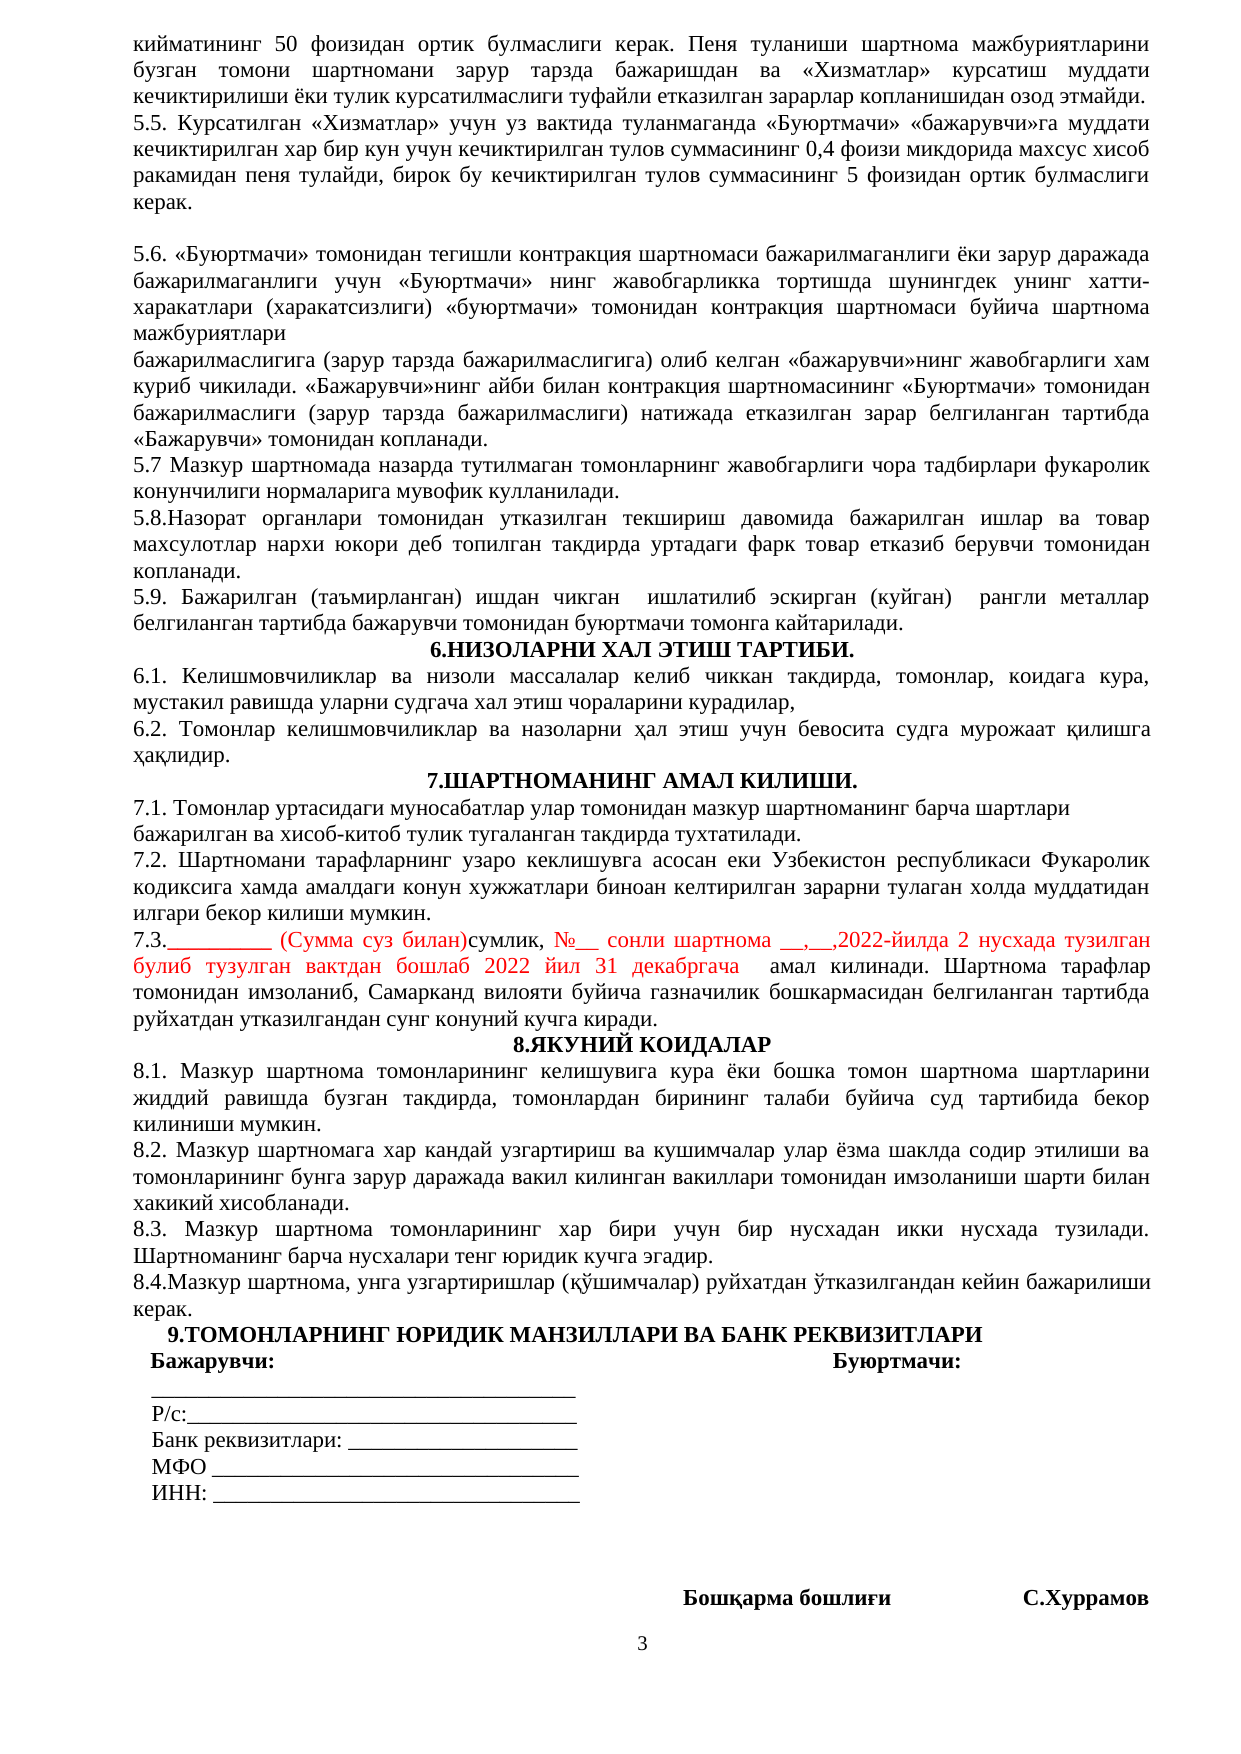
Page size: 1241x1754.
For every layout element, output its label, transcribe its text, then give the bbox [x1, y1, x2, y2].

text 5.9. Бажарилган (таъмирланган) ишдан чикган ишлатилиб эскирган (куйган) рангли металлар белгиланган тартибда бажарувчи томонидан буюртмачи томонга кайтарилади. [133, 583, 1152, 636]
text 8.4.Мазкур шартнома, унга узгартиришлар (қўшимчалар) руйхатдан ўтказилгандан кейин бажарилиши керак. [133, 1268, 1152, 1321]
text 5.5. Курсатилган «Хизматлар» учун уз вактида туланмаганда «Буюртмачи» «бажарувчи»га муддати кечиктирилган хар бир кун учун кечиктирилган тулов суммасининг 0,4 фоизи микдорида махсус хисоб ракамидан пеня тулайди, бирок бу кечиктирилган тулов суммасининг 5 фоизидан ортик булмаслиги керак. [133, 109, 1152, 214]
text бажарилмаслигига (зарур тарзда бажарилмаслигига) олиб келган «бажарувчи»нинг жавобгарлиги хам куриб чикилади. «Бажарувчи»нинг айби билан контракция шартномасининг «Буюртмачи» томонидан бажарилмаслиги (зарур тарзда бажарилмаслиги) натижада етказилган зарар белгиланган тартибда «Бажарувчи» томонидан копланади. [133, 346, 1152, 451]
text 9.ТОМОНЛАРНИНГ ЮРИДИК МАНЗИЛЛАРИ ВА БАНК РЕКВИЗИТЛАРИ [133, 1321, 1152, 1347]
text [133, 29, 1152, 109]
text 8.2. Мазкур шартномага хар кандай узгартириш ва кушимчалар улар ёзма шаклда содир этилиши ва томонларининг бунга зарур даражада вакил килинган вакиллари томонидан имзоланиши шарти билан хакикий хисобланади. [133, 1136, 1152, 1216]
table_header Буюртмачи: Бошқарма бошлиғи С.Хуррамов [609, 1347, 1167, 1611]
text 7.3.__________ (Сумма суз билан)сумлик, №__ сонли шартнома __,__,2022-йилда 2 нусхада тузилган булиб тузулган вактдан бошлаб 2022 йил 31 декабргача амал килинади. Шартнома тарафлар томонидан имзоланиб, Самарканд вилояти буйича газначилик бошкармасидан белгиланган тартибда руйхатдан утказилгандан сунг конуний кучга киради. [133, 926, 1152, 1031]
text 8.1. Мазкур шартнома томонларининг келишувига кура ёки бошка томон шартнома шартларини жиддий равишда бузган такдирда, томонлардан бирининг талаби буйича суд тартибида бекор килиниши мумкин. [133, 1057, 1152, 1136]
text 7.1. Томонлар уртасидаги муносабатлар улар томонидан мазкур шартноманинг барча шартлари бажарилган ва хисоб-китоб тулик тугаланган такдирда тухтатилади. [133, 794, 1152, 847]
text 5.6. «Буюртмачи» томонидан тегишли контракция шартномаси бажарилмаганлиги ёки зарур даражада бажарилмаганлиги учун «Буюртмачи» нинг жавобгарликка тортишда шунингдек унинг хатти-харакатлари (харакатсизлиги) «буюртмачи» томонидан контракция шартномаси буйича шартнома мажбуриятлари [133, 240, 1152, 346]
text 6.1. Келишмовчиликлар ва низоли массалалар келиб чиккан такдирда, томонлар, коидага кура, мустакил равишда уларни судгача хал этиш чораларини курадилар, [133, 662, 1152, 715]
text 6.2. Томонлар келишмовчиликлар ва назоларни ҳал этиш учун бевосита судга мурожаат қилишга ҳақлидир. [133, 715, 1152, 767]
text 5.7 Мазкур шартномада назарда тутилмаган томонларнинг жавобгарлиги чора тадбирлари фукаролик конунчилиги нормаларига мувофик кулланилади. [133, 451, 1152, 504]
text 8.3. Мазкур шартнома томонларининг хар бири учун бир нусхадан икки нусхада тузилади. Шартноманинг барча нусхалари тенг юридик кучга эгадир. [133, 1216, 1152, 1268]
text 7.2. Шартномани тарафларнинг узаро кеклишувга асосан еки Узбекистон республикаси Фукаролик кодиксига хамда амалдаги конун хужжатлари биноан келтирилган зарарни тулаган холда муддатидан илгари бекор килиши мумкин. [133, 847, 1152, 926]
text 5.8.Назорат органлари томонидан утказилган текшириш давомида бажарилган ишлар ва товар махсулотлар нархи юкори деб топилган такдирда уртадаги фарк товар етказиб берувчи томонидан копланади. [133, 504, 1152, 583]
text 7.ШАРТНОМАНИНГ АМАЛ КИЛИШИ. [133, 767, 1152, 794]
table_header Бажарувчи: _____________________________________ Р/с:__________________________________ Банк реквизитлари: ____________________ МФО ________________________________ ИНН: ________________________________ [122, 1347, 609, 1611]
text 8.ЯКУНИЙ КОИДАЛАР [133, 1031, 1152, 1057]
text 6.НИЗОЛАРНИ ХАЛ ЭТИШ ТАРТИБИ. [133, 636, 1152, 662]
